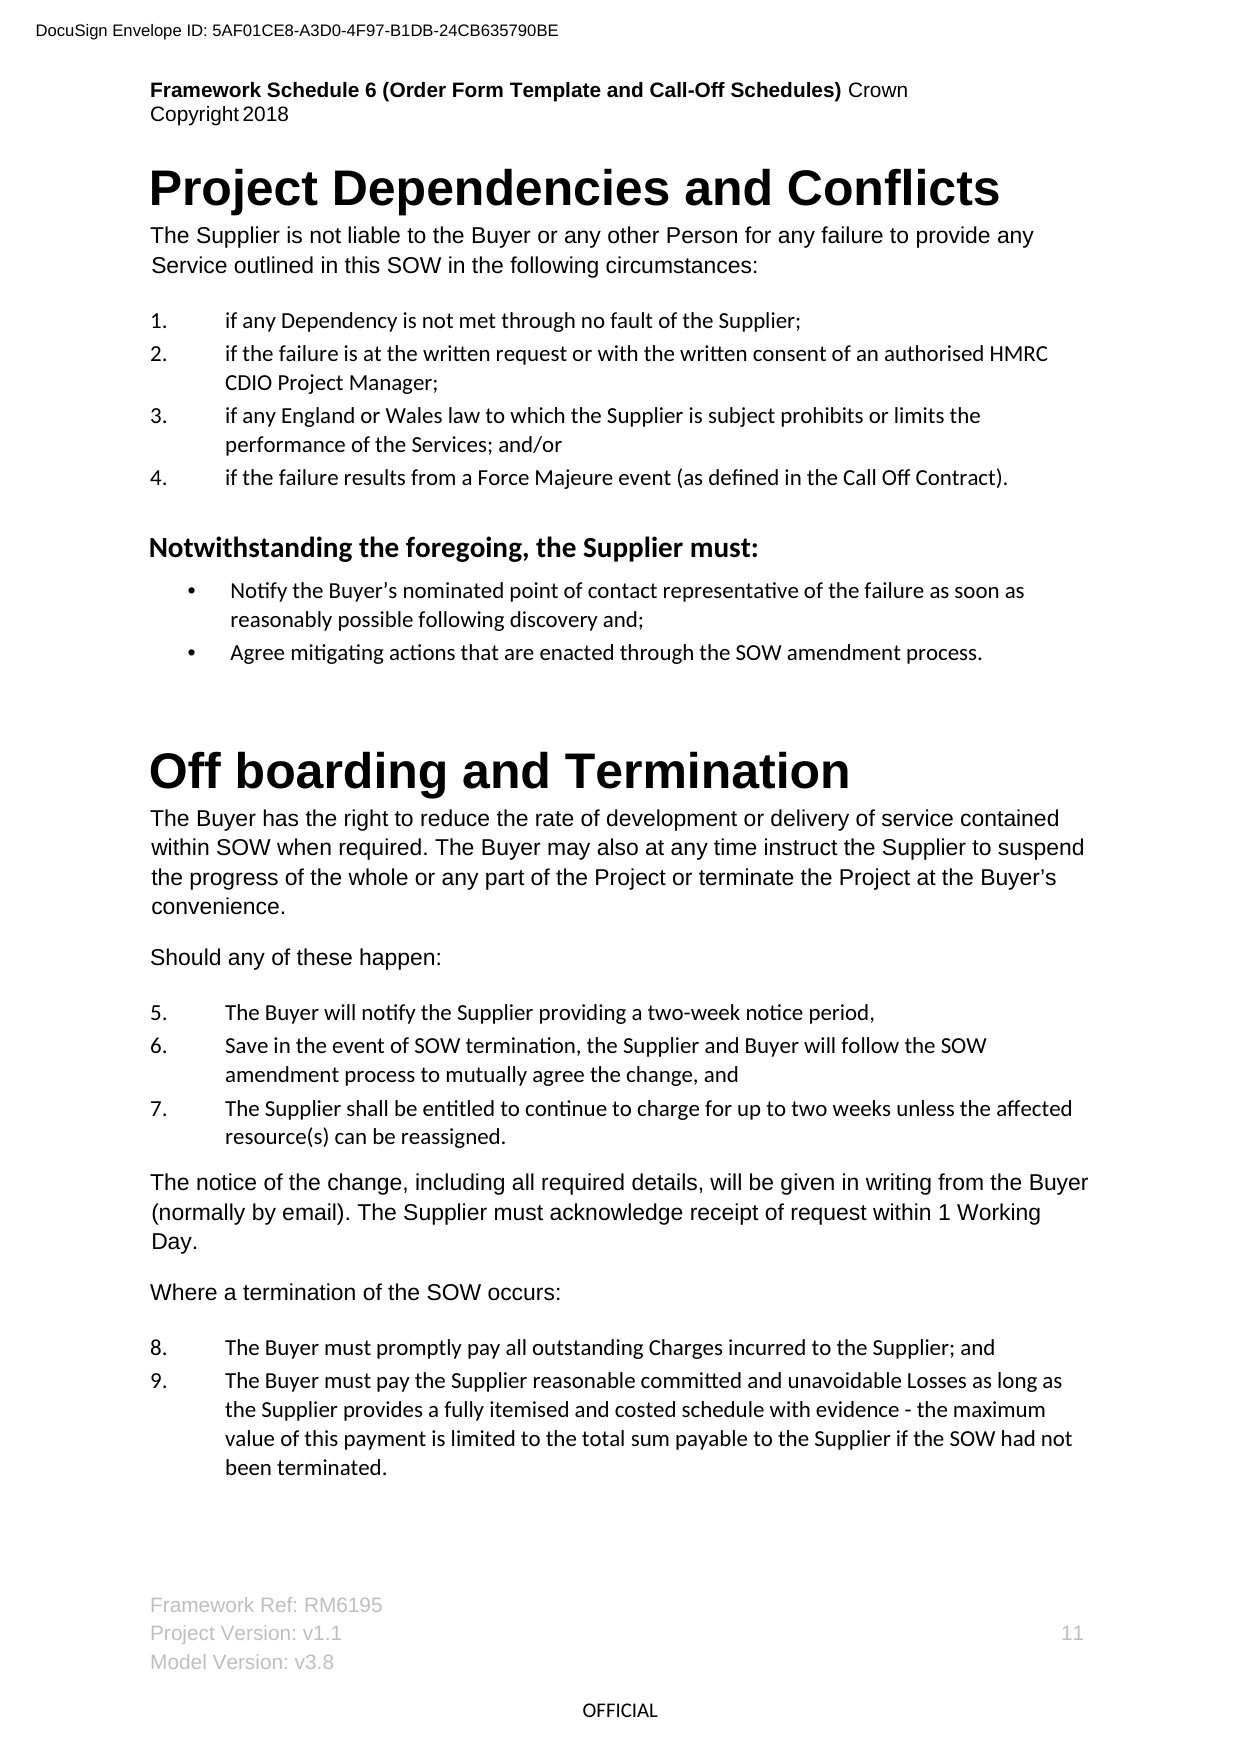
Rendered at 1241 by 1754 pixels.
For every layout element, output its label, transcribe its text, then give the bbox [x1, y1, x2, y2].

text Should any of these happen: [150, 944, 1090, 970]
list if the failure is at the written request or with the written consent of an authorised HMRC CDIO Project Manager; [150, 339, 1090, 396]
list if any England or Wales law to which the Supplier is subject prohibits or limits the performance of the Services; and/or [150, 402, 1090, 458]
subtitle Project Dependencies and Conflicts [148, 158, 1090, 216]
list if any Dependency is not met through no fault of the Supplier; [150, 306, 1090, 334]
list The Buyer must pay the Supplier reasonable committed and unavoidable Losses as long as the Supplier provides a fully itemised and costed schedule with evidence - the maximum value of this payment is limited to the total sum payable to the Supplier if the SOW had not been terminated. [150, 1366, 1090, 1481]
list The Buyer must promptly pay all outstanding Charges incurred to the Supplier; and [150, 1333, 1090, 1361]
list The Supplier shall be entitled to continue to charge for up to two weeks unless the affected resource(s) can be reassigned. [150, 1094, 1090, 1151]
text The notice of the change, including all required details, will be given in writing from the Buyer (normally by email). The Supplier must acknowledge receipt of request within 1 Working Day. [150, 1169, 1090, 1254]
text The Buyer has the right to reduce the rate of development or delivery of service contained within SOW when required. The Buyer may also at any time instruct the Supplier to suspend the progress of the whole or any part of the Project or terminate the Project at the Buyer’s convenience. [150, 805, 1090, 919]
text The Supplier is not liable to the Buyer or any other Person for any failure to provide any Service outlined in this SOW in the following circumstances: [150, 222, 1090, 278]
list if the failure results from a Force Majeure event (as defined in the Call Off Contract). [150, 463, 1090, 492]
text Notwithstanding the foregoing, the Supplier must: [148, 529, 1090, 564]
subtitle Off boarding and Termination [148, 741, 1090, 798]
list Agree mitigating actions that are enacted through the SOW amendment process. [187, 638, 1090, 667]
list Save in the event of SOW termination, the Supplier and Buyer will follow the SOW amendment process to mutually agree the change, and [150, 1032, 1090, 1088]
list The Buyer will notify the Supplier providing a two-week notice period, [150, 998, 1090, 1027]
text Where a termination of the SOW occurs: [150, 1278, 1090, 1305]
list Notify the Buyer’s nominated point of contact representative of the failure as soon as reasonably possible following discovery and; [187, 577, 1090, 633]
